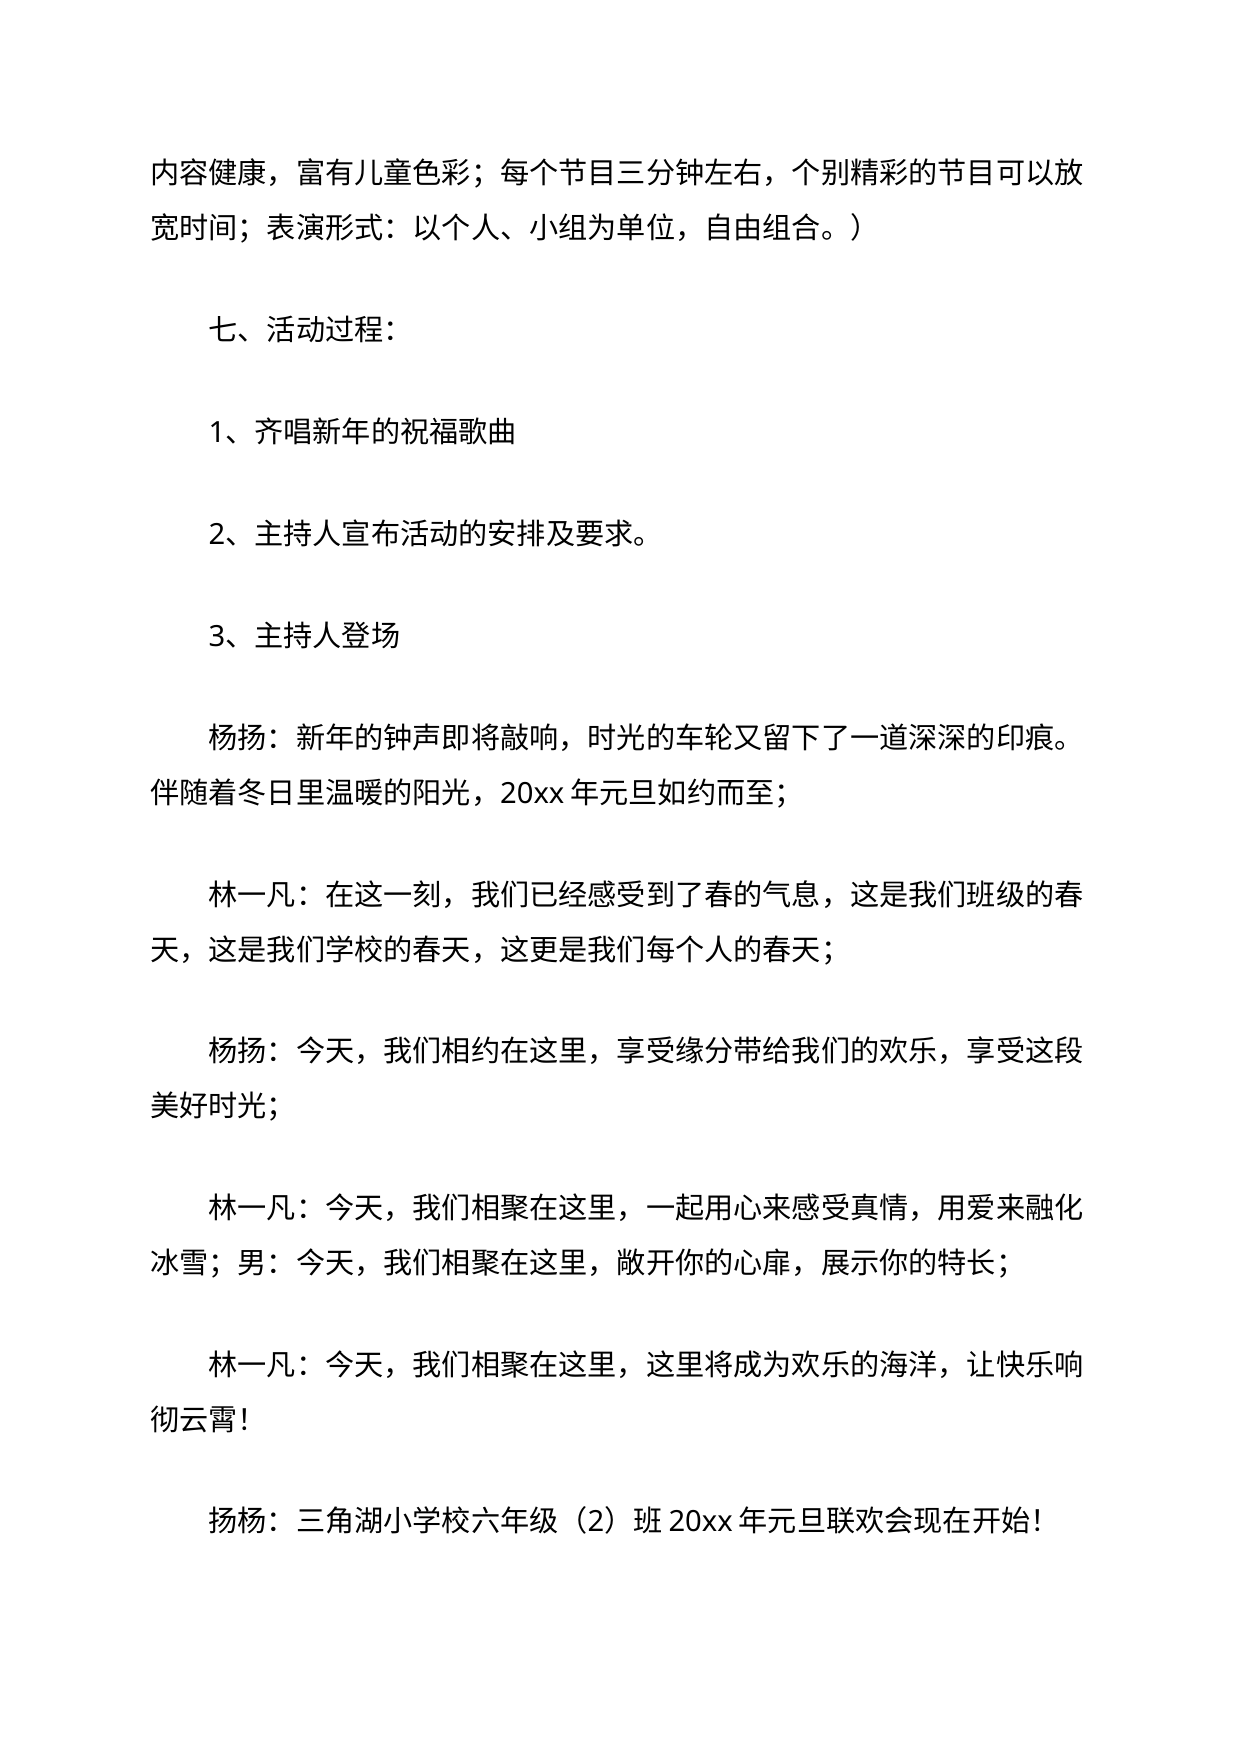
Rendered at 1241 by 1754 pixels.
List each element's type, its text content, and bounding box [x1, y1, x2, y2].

text 林一凡：今天，我们相聚在这里，一起用心来感受真情，用爱来融化冰雪；男：今天，我们相聚在这里，敞开你的心扉，展示你的特长； [150, 1184, 1090, 1282]
text 3、主持人登场 [150, 612, 1090, 655]
text 林一凡：在这一刻，我们已经感受到了春的气息，这是我们班级的春天，这是我们学校的春天，这更是我们每个人的春天； [150, 871, 1090, 968]
text 七、活动过程： [150, 307, 1090, 349]
text 杨扬：今天，我们相约在这里，享受缘分带给我们的欢乐，享受这段美好时光； [150, 1028, 1090, 1125]
text 1、齐唱新年的祝福歌曲 [150, 408, 1090, 451]
text 林一凡：今天，我们相聚在这里，这里将成为欢乐的海洋，让快乐响彻云霄！ [150, 1341, 1090, 1438]
text 2、主持人宣布活动的安排及要求。 [150, 510, 1090, 553]
text 扬杨：三角湖小学校六年级（2）班20xx年元旦联欢会现在开始！ [150, 1498, 1090, 1540]
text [150, 150, 1090, 247]
text 杨扬：新年的钟声即将敲响，时光的车轮又留下了一道深深的印痕。伴随着冬日里温暖的阳光，20xx年元旦如约而至； [150, 714, 1090, 812]
